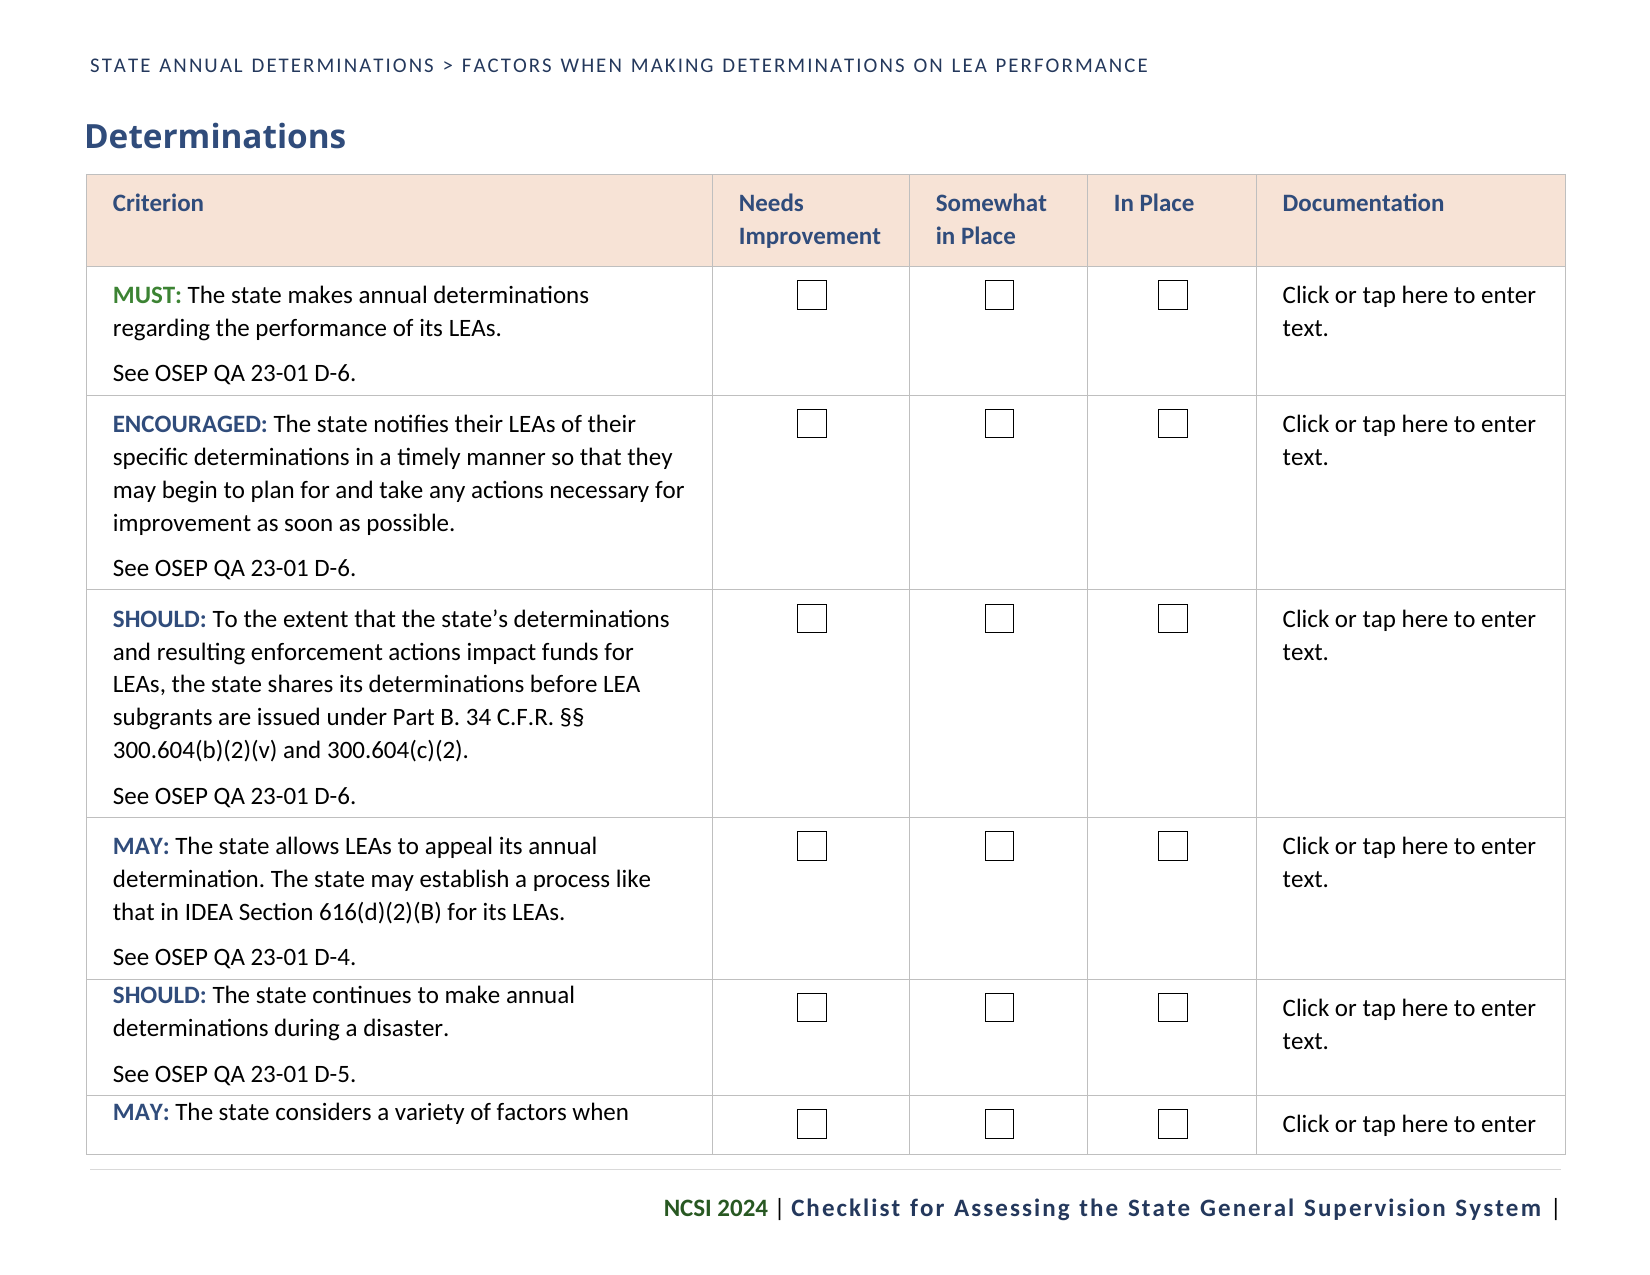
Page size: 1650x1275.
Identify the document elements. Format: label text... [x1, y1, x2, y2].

table_cell [713, 818, 909, 978]
table_cell SHOULD: The state continues to make annual determinations during a disaster. See OSEP QA 23-01 D-5. [87, 980, 712, 1095]
table_cell SHOULD: To the extent that the state’s determinations and resulting enforcement actions impact funds for LEAs, the state shares its determinations before LEA subgrants are issued under Part B. 34 C.F.R. §§ 300.604(b)(2)(v) and 300.604(c)(2). See OSEP QA 23-01 D-6. [87, 590, 712, 817]
table_cell [910, 1096, 1087, 1154]
table_cell [1088, 818, 1256, 978]
table_header Criterion [87, 175, 712, 266]
subtitle Determinations [84, 112, 1561, 158]
table_cell [910, 267, 1087, 394]
table_cell [1088, 590, 1256, 817]
table_cell [1088, 396, 1256, 589]
table_cell [713, 396, 909, 589]
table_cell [87, 1096, 712, 1154]
table_cell MAY: The state allows LEAs to appeal its annual determination. The state may establish a process like that in IDEA Section 616(d)(2)(B) for its LEAs. See OSEP QA 23-01 D-4. [87, 818, 712, 978]
table_cell [713, 590, 909, 817]
table_cell [713, 1096, 909, 1154]
table_cell [1088, 267, 1256, 394]
table_cell [713, 980, 909, 1095]
table_header Somewhat in Place [910, 175, 1087, 266]
table_cell [910, 396, 1087, 589]
table_cell [910, 980, 1087, 1095]
table_cell [910, 590, 1087, 817]
table_cell [1088, 1096, 1256, 1154]
table_cell [1088, 980, 1256, 1095]
table_cell ENCOURAGED: The state notifies their LEAs of their specific determinations in a timely manner so that they may begin to plan for and take any actions necessary for improvement as soon as possible. See OSEP QA 23-01 D-6. [87, 396, 712, 589]
table_header Documentation [1257, 175, 1565, 266]
table_header In Place [1088, 175, 1256, 266]
table_header Needs Improvement [713, 175, 909, 266]
table_cell MUST: The state makes annual determinations regarding the performance of its LEAs. See OSEP QA 23-01 D-6. [87, 267, 712, 394]
table_cell [910, 818, 1087, 978]
table_cell [713, 267, 909, 394]
